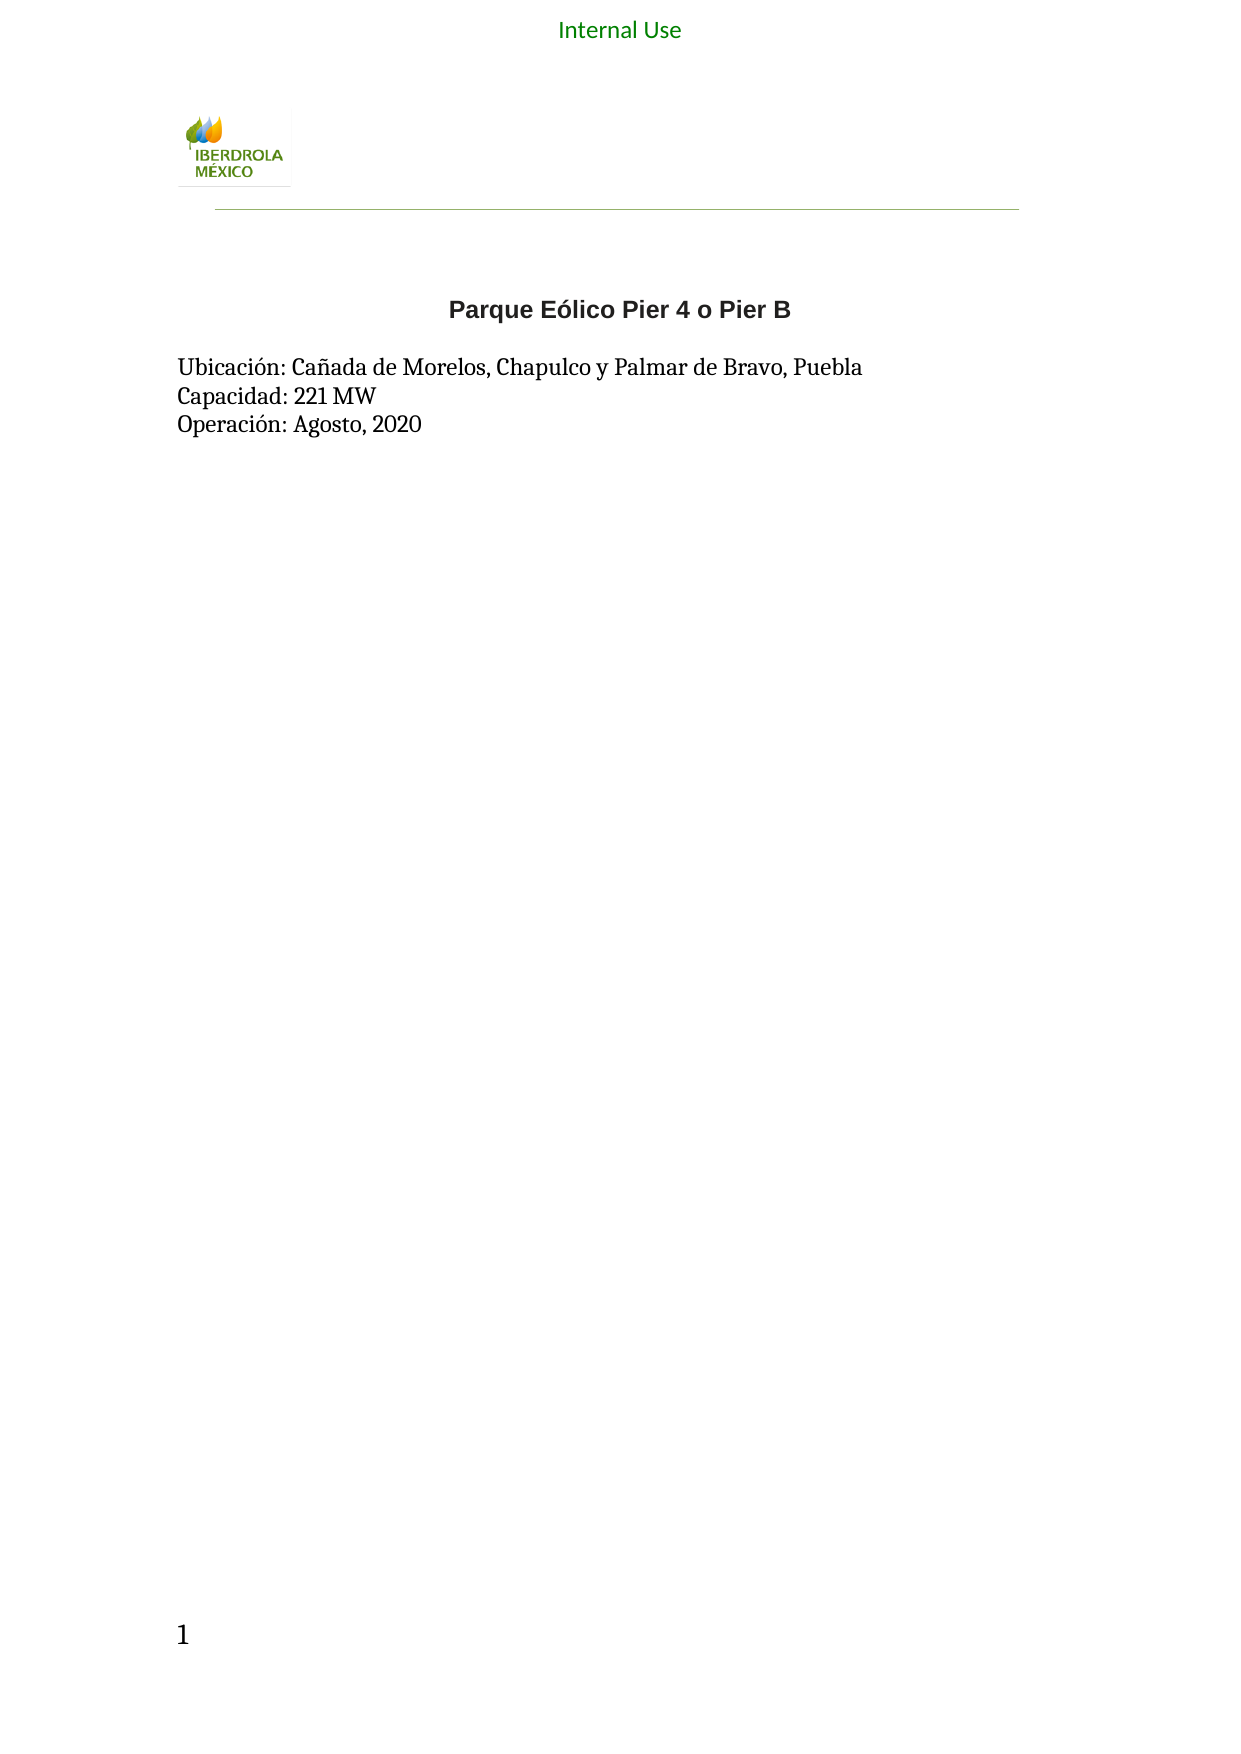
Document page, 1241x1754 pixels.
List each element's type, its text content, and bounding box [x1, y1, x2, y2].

text Ubicación: Cañada de Morelos, Chapulco y Palmar de Bravo, Puebla [177, 353, 1063, 382]
text Operación: Agosto, 2020 [177, 410, 1063, 439]
text Parque Eólico Pier 4 o Pier B [177, 295, 1063, 324]
picture [177, 107, 292, 187]
text Capacidad: 221 MW [177, 382, 1063, 410]
